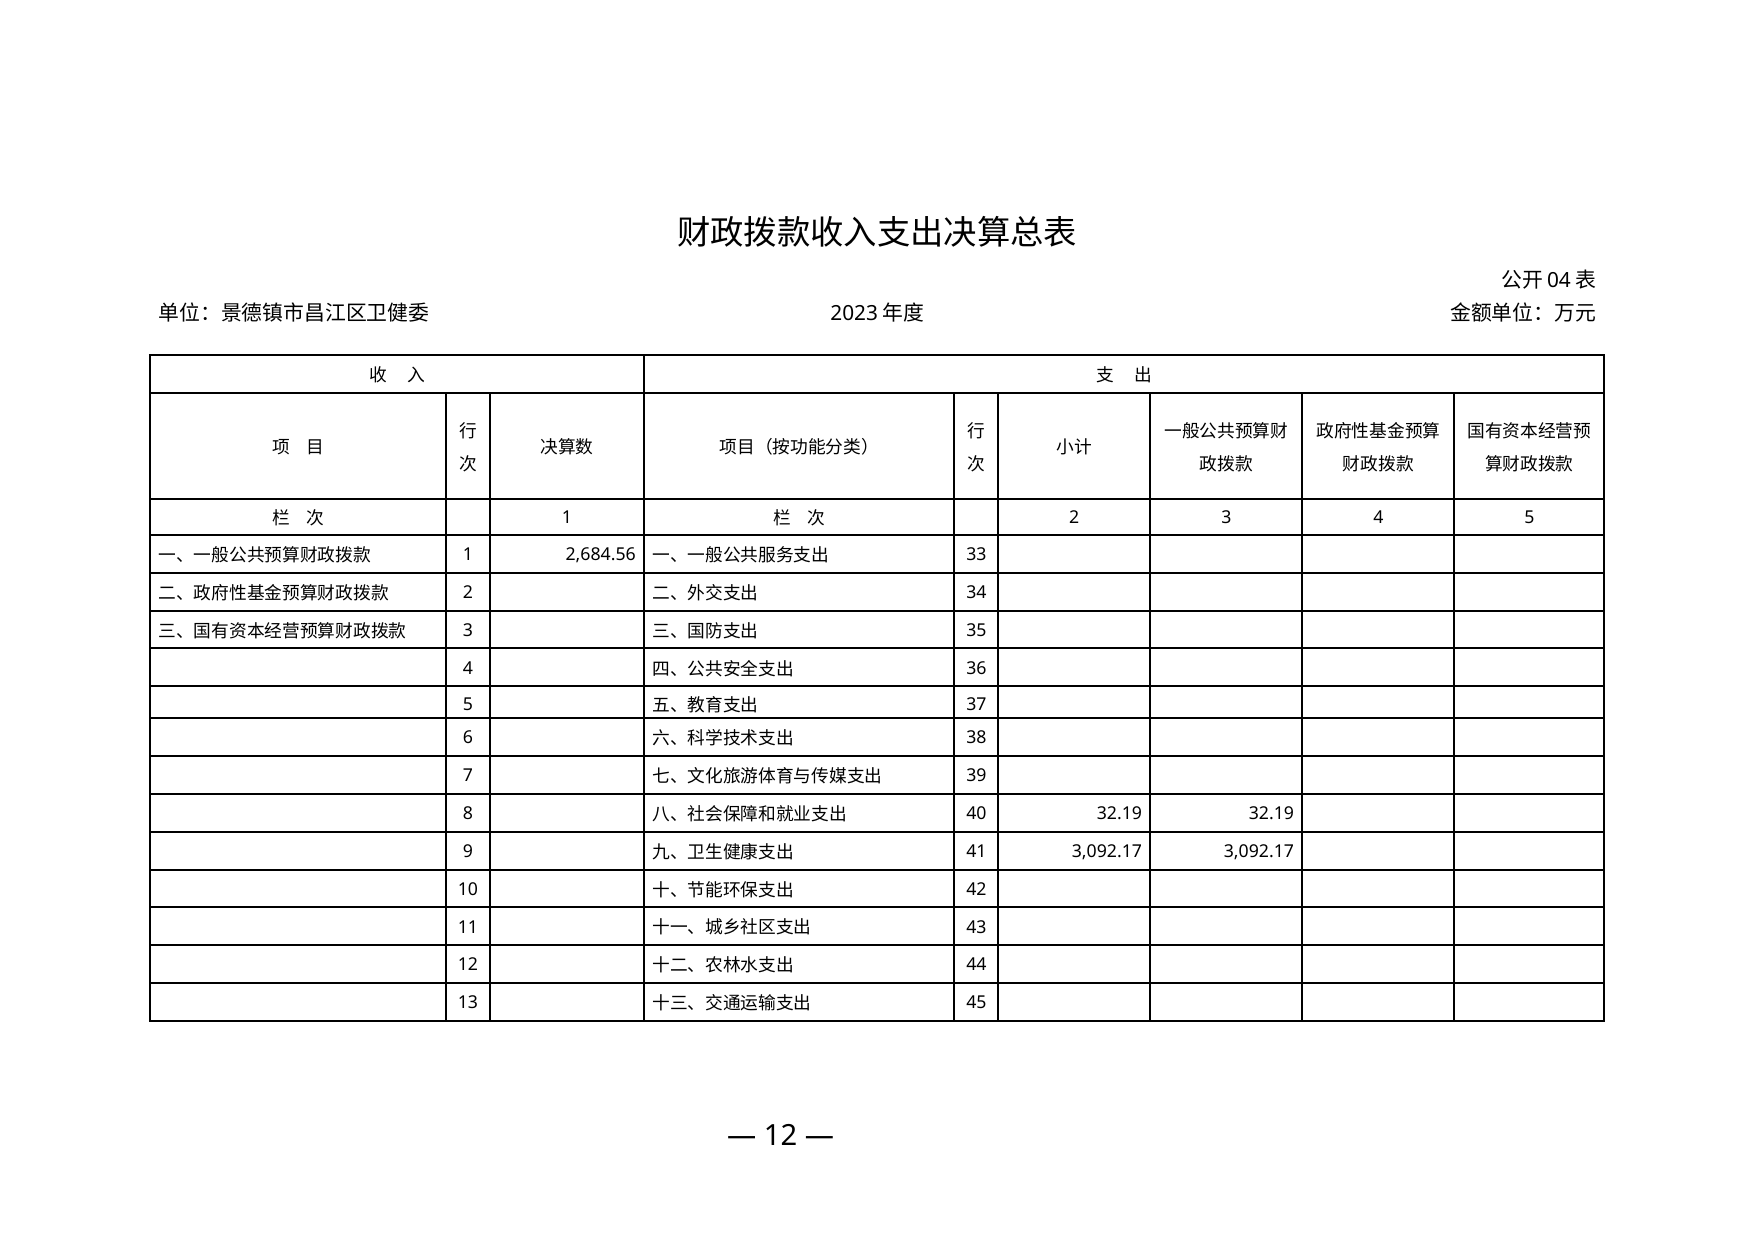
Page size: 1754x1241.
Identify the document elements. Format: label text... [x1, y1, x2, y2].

table_cell 4 [447, 649, 489, 685]
table_cell [999, 649, 1149, 685]
table_cell [1303, 687, 1453, 717]
text 财政拨款收入支出决算总表 [150, 198, 1604, 263]
table_cell [1455, 908, 1603, 944]
table_cell 35 [955, 612, 997, 647]
table_cell 八、社会保障和就业支出 [645, 795, 953, 831]
table_cell 41 [955, 833, 997, 868]
table_cell 3,092.17 [1151, 833, 1301, 868]
table_cell 一、一般公共服务支出 [645, 536, 953, 572]
table_cell [999, 757, 1149, 793]
table_cell [1455, 649, 1603, 685]
table_cell [999, 687, 1149, 717]
table_cell 40 [955, 795, 997, 831]
table_cell 政府性基金预算财政拨款 [1303, 394, 1453, 498]
table_cell [1303, 871, 1453, 906]
table_cell 一般公共预算财政拨款 [1151, 394, 1301, 498]
table_cell 34 [955, 574, 997, 609]
table_cell [1455, 946, 1603, 982]
table_cell 行次 [447, 394, 489, 498]
table_cell [999, 946, 1149, 982]
table_cell 7 [447, 757, 489, 793]
table_cell 项目（按功能分类） [645, 394, 953, 498]
table_cell 44 [955, 946, 997, 982]
table_cell 5 [1455, 500, 1603, 534]
table_header 支 出 [645, 356, 1603, 392]
table_cell 12 [447, 946, 489, 982]
table_cell [491, 908, 643, 944]
table_cell [151, 984, 445, 1020]
table_cell 六、科学技术支出 [645, 719, 953, 755]
table_cell [151, 871, 445, 906]
table_cell 五、教育支出 [645, 687, 953, 717]
table_cell 2,684.56 [491, 536, 643, 572]
table_cell 九、卫生健康支出 [645, 833, 953, 868]
table_cell 栏 次 [645, 500, 953, 534]
table_cell [1151, 612, 1301, 647]
table_header 收 入 [151, 356, 643, 392]
table_cell [151, 757, 445, 793]
table_cell [151, 649, 445, 685]
table_cell 5 [447, 687, 489, 717]
table_cell [491, 649, 643, 685]
table_cell [999, 536, 1149, 572]
table_cell 32.19 [1151, 795, 1301, 831]
table_cell [1303, 984, 1453, 1020]
table_cell [999, 871, 1149, 906]
table_cell [1303, 536, 1453, 572]
table_cell 一、一般公共预算财政拨款 [151, 536, 445, 572]
table_cell 七、文化旅游体育与传媒支出 [645, 757, 953, 793]
table_cell [1151, 574, 1301, 609]
table_cell [1303, 649, 1453, 685]
table_cell 项 目 [151, 394, 445, 498]
table_cell [151, 687, 445, 717]
table_cell 二、外交支出 [645, 574, 953, 609]
table_cell [1303, 574, 1453, 609]
table_cell [1303, 757, 1453, 793]
table_cell 37 [955, 687, 997, 717]
table_cell 8 [447, 795, 489, 831]
table_cell [1151, 536, 1301, 572]
table_cell 32.19 [999, 795, 1149, 831]
table_cell [491, 687, 643, 717]
table_cell [1303, 833, 1453, 868]
table_cell [151, 946, 445, 982]
table_cell [491, 946, 643, 982]
table_cell 42 [955, 871, 997, 906]
table_cell [1303, 719, 1453, 755]
table_cell 36 [955, 649, 997, 685]
table_cell 四、公共安全支出 [645, 649, 953, 685]
table_cell 33 [955, 536, 997, 572]
table_cell [1455, 984, 1603, 1020]
table_cell 十一、城乡社区支出 [645, 908, 953, 944]
table_cell 11 [447, 908, 489, 944]
table_cell 3 [447, 612, 489, 647]
table_cell 金额单位：万元 [981, 295, 1604, 328]
table_cell [1151, 984, 1301, 1020]
table_cell 1 [447, 536, 489, 572]
table_cell [955, 500, 997, 534]
table_cell [1455, 687, 1603, 717]
table_cell 2 [447, 574, 489, 609]
table_cell [491, 612, 643, 647]
table_cell 三、国有资本经营预算财政拨款 [151, 612, 445, 647]
table_cell [491, 574, 643, 609]
table_cell 栏 次 [151, 500, 445, 534]
table_cell 二、政府性基金预算财政拨款 [151, 574, 445, 609]
table_cell [1151, 719, 1301, 755]
table_cell 3,092.17 [999, 833, 1149, 868]
table_cell [999, 612, 1149, 647]
table_cell 三、国防支出 [645, 612, 953, 647]
table_cell [491, 795, 643, 831]
table_cell 9 [447, 833, 489, 868]
table_cell [1455, 833, 1603, 868]
table_cell 决算数 [491, 394, 643, 498]
table_cell [1455, 574, 1603, 609]
table_cell [1455, 719, 1603, 755]
table_cell 行次 [955, 394, 997, 498]
table_cell [491, 833, 643, 868]
table_cell [491, 984, 643, 1020]
table_cell 国有资本经营预算财政拨款 [1455, 394, 1603, 498]
table_cell [491, 871, 643, 906]
table_cell [447, 500, 489, 534]
table_cell [1455, 757, 1603, 793]
table_cell [1303, 795, 1453, 831]
table_cell [1455, 871, 1603, 906]
table_cell [1151, 946, 1301, 982]
table_cell 十二、农林水支出 [645, 946, 953, 982]
table_cell [491, 757, 643, 793]
table_cell [1455, 612, 1603, 647]
table_cell [1151, 871, 1301, 906]
table_cell [999, 574, 1149, 609]
table_cell 43 [955, 908, 997, 944]
table_cell [151, 719, 445, 755]
table_cell 单位：景德镇市昌江区卫健委 [150, 295, 773, 328]
table_cell [1151, 649, 1301, 685]
table_cell 1 [491, 500, 643, 534]
table_cell [999, 908, 1149, 944]
table_cell [1303, 612, 1453, 647]
table_cell [1455, 536, 1603, 572]
table_cell [491, 719, 643, 755]
table_cell [151, 908, 445, 944]
table_cell 4 [1303, 500, 1453, 534]
table_cell 10 [447, 871, 489, 906]
table_cell 2 [999, 500, 1149, 534]
table_cell 十三、交通运输支出 [645, 984, 953, 1020]
table_cell [1151, 757, 1301, 793]
table_cell 39 [955, 757, 997, 793]
table_cell [999, 984, 1149, 1020]
table_cell [151, 833, 445, 868]
table_cell [1151, 908, 1301, 944]
table_cell 13 [447, 984, 489, 1020]
table_cell [1303, 908, 1453, 944]
table_header 公开04表 [150, 263, 1604, 295]
table_cell 小计 [999, 394, 1149, 498]
table_cell 2023年度 [773, 295, 981, 328]
table_cell 6 [447, 719, 489, 755]
table_cell [1455, 795, 1603, 831]
table_cell 45 [955, 984, 997, 1020]
table_cell [1303, 946, 1453, 982]
table_cell 38 [955, 719, 997, 755]
table_cell [1151, 687, 1301, 717]
table_cell 十、节能环保支出 [645, 871, 953, 906]
table_cell [151, 795, 445, 831]
table_cell [999, 719, 1149, 755]
table_cell 3 [1151, 500, 1301, 534]
